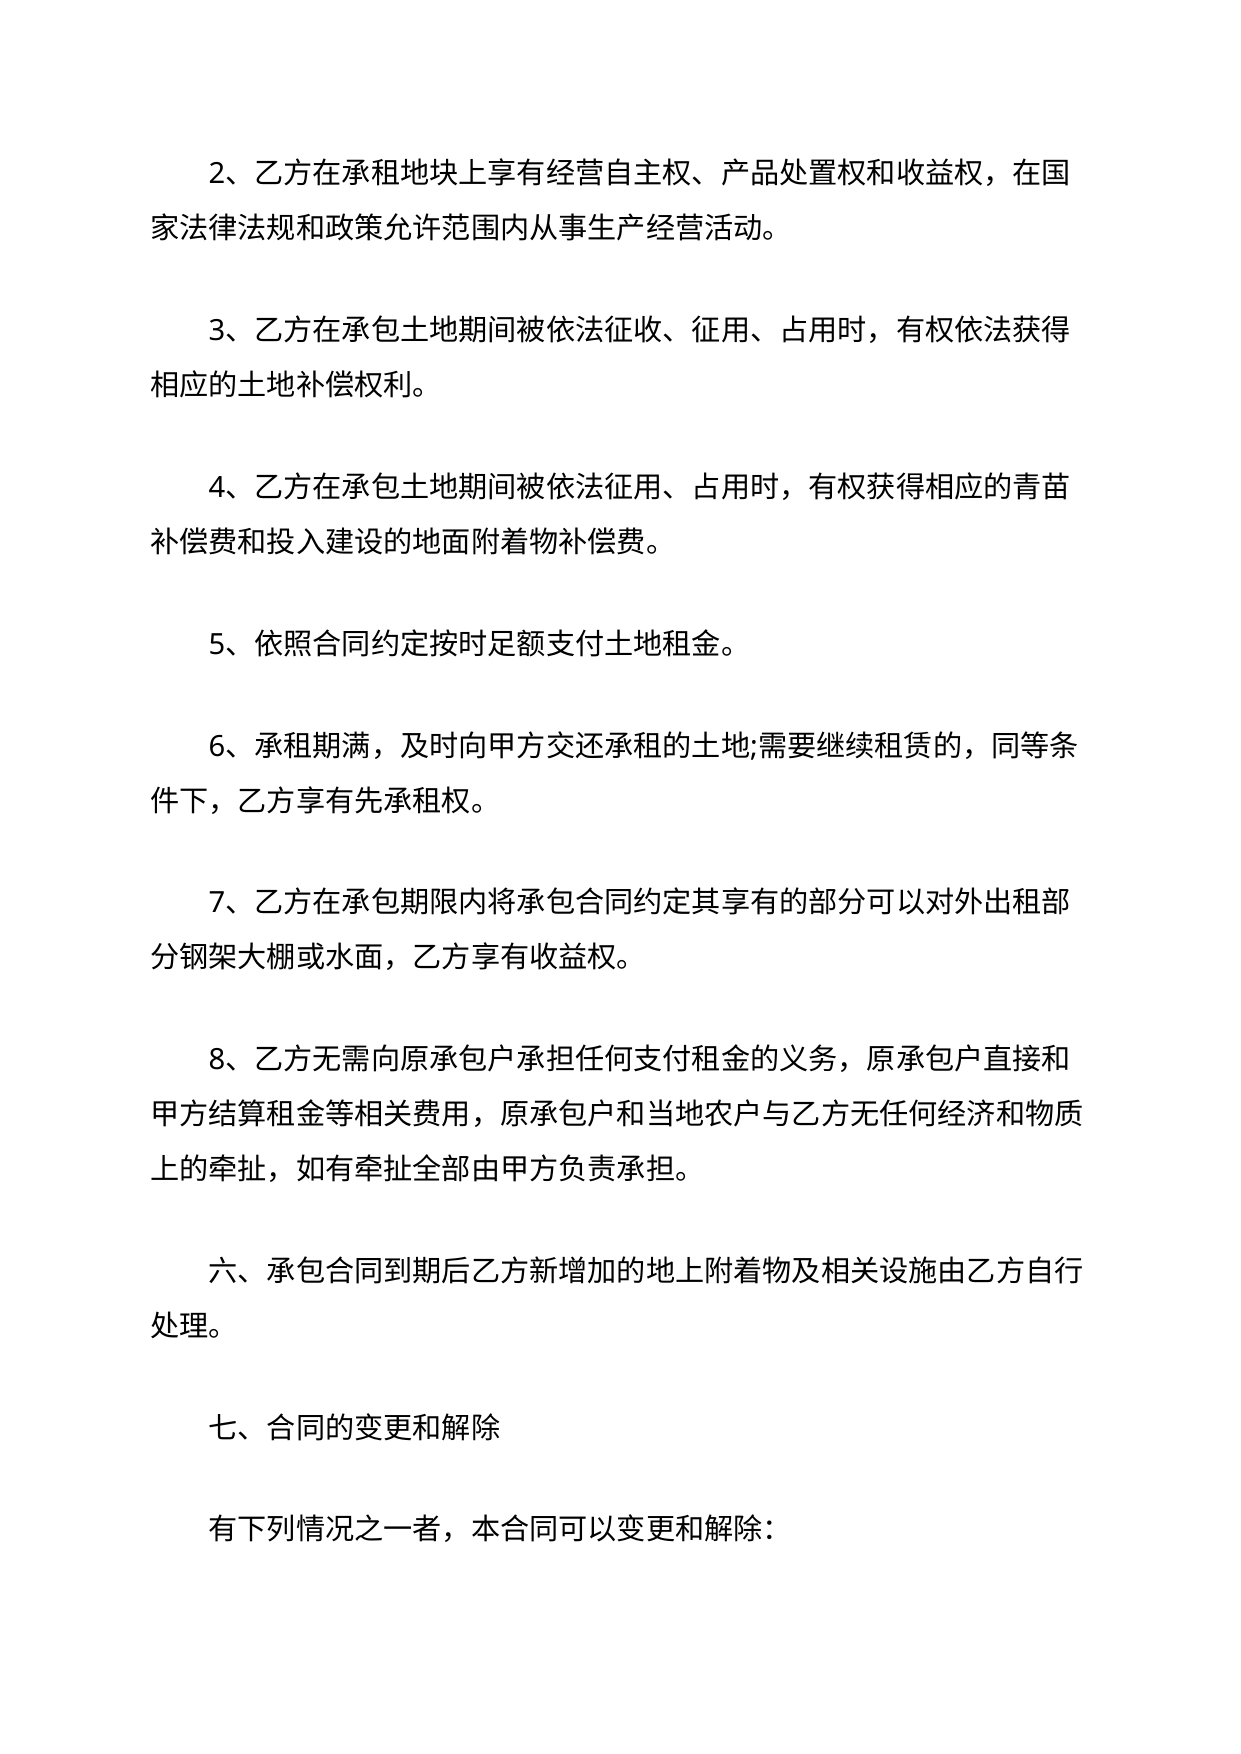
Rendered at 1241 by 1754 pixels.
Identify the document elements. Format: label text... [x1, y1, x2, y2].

text 5、依照合同约定按时足额支付土地租金。 [150, 620, 1090, 663]
text 2、乙方在承租地块上享有经营自主权、产品处置权和收益权，在国家法律法规和政策允许范围内从事生产经营活动。 [150, 150, 1090, 247]
text 3、乙方在承包土地期间被依法征收、征用、占用时，有权依法获得相应的土地补偿权利。 [150, 307, 1090, 404]
text 有下列情况之一者，本合同可以变更和解除： [150, 1506, 1090, 1548]
text 7、乙方在承包期限内将承包合同约定其享有的部分可以对外出租部分钢架大棚或水面，乙方享有收益权。 [150, 879, 1090, 976]
text 6、承租期满，及时向甲方交还承租的土地;需要继续租赁的，同等条件下，乙方享有先承租权。 [150, 722, 1090, 819]
text 8、乙方无需向原承包户承担任何支付租金的义务，原承包户直接和甲方结算租金等相关费用，原承包户和当地农户与乙方无任何经济和物质上的牵扯，如有牵扯全部由甲方负责承担。 [150, 1036, 1090, 1188]
text 七、合同的变更和解除 [150, 1404, 1090, 1446]
text 4、乙方在承包土地期间被依法征用、占用时，有权获得相应的青苗补偿费和投入建设的地面附着物补偿费。 [150, 463, 1090, 561]
text 六、承包合同到期后乙方新增加的地上附着物及相关设施由乙方自行处理。 [150, 1247, 1090, 1345]
